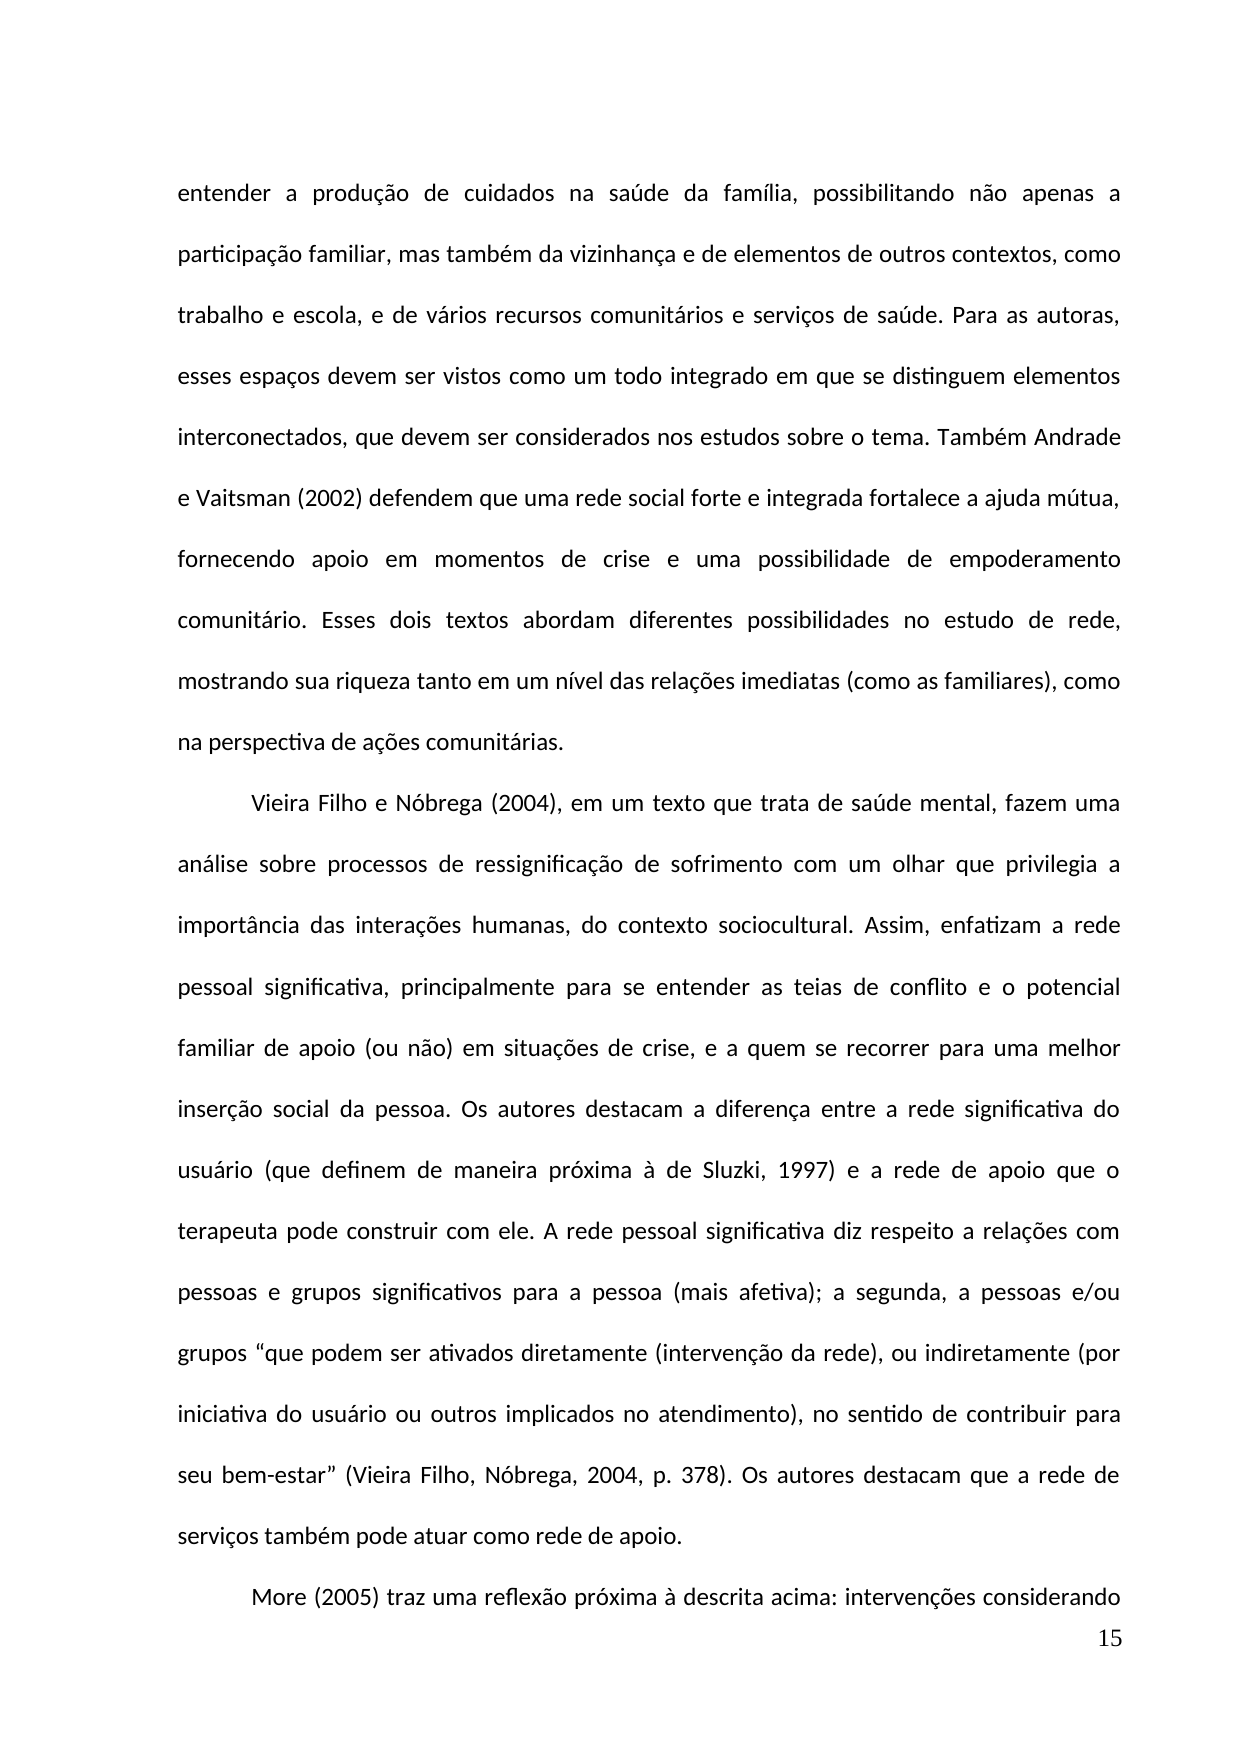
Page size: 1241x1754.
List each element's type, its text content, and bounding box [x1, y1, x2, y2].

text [177, 177, 1122, 757]
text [177, 1581, 1122, 1612]
text Vieira Filho e Nóbrega (2004), em um texto que trata de saúde mental, fazem uma análise sobre processos de ressignificação de sofrimento com um olhar que privilegia a importância das interações humanas, do contexto sociocultural. Assim, enfatizam a rede pessoal significativa, principalmente para se entender as teias de conflito e o potencial familiar de apoio (ou não) em situações de crise, e a quem se recorrer para uma melhor inserção social da pessoa. Os autores destacam a diferença entre a rede significativa do usuário (que definem de maneira próxima à de Sluzki, 1997) e a rede de apoio que o terapeuta pode construir com ele. A rede pessoal significativa diz respeito a relações com pessoas e grupos significativos para a pessoa (mais afetiva); a segunda, a pessoas e/ou grupos “que podem ser ativados diretamente (intervenção da rede), ou indiretamente (por iniciativa do usuário ou outros implicados no atendimento), no sentido de contribuir para seu bem-estar” (Vieira Filho, Nóbrega, 2004, p. 378). Os autores destacam que a rede de serviços também pode atuar como rede de apoio. [177, 788, 1122, 1551]
